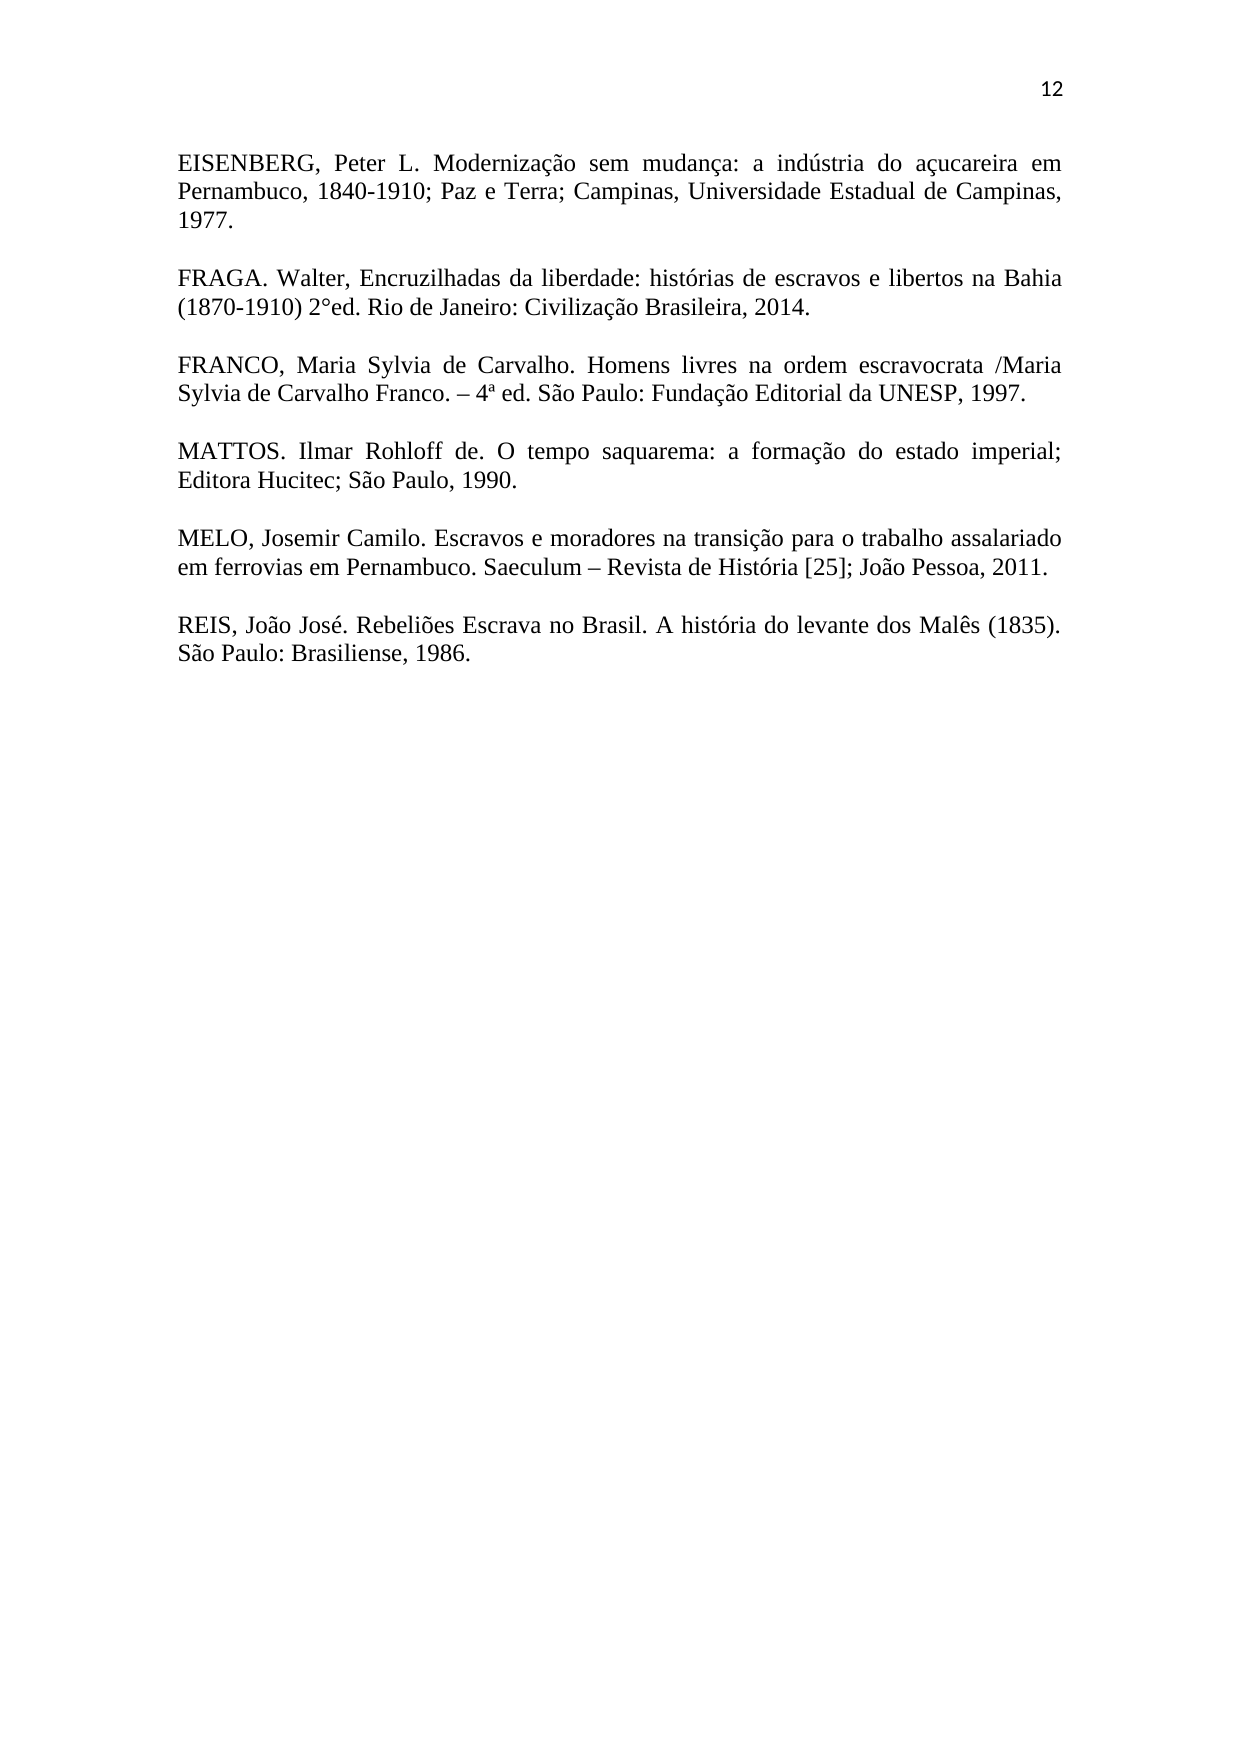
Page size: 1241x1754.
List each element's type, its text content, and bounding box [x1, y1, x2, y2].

text REIS, João José. Rebeliões Escrava no Brasil. A história do levante dos Malês (1835). São Paulo: Brasiliense, 1986. [177, 610, 1063, 667]
text MATTOS. Ilmar Rohloff de. O tempo saquarema: a formação do estado imperial; Editora Hucitec; São Paulo, 1990. [177, 436, 1063, 494]
text EISENBERG, Peter L. Modernização sem mudança: a indústria do açucareira em Pernambuco, 1840-1910; Paz e Terra; Campinas, Universidade Estadual de Campinas, 1977. [177, 148, 1063, 234]
text FRANCO, Maria Sylvia de Carvalho. Homens livres na ordem escravocrata /Maria Sylvia de Carvalho Franco. – 4ª ed. São Paulo: Fundação Editorial da UNESP, 1997. [177, 350, 1063, 407]
text MELO, Josemir Camilo. Escravos e moradores na transição para o trabalho assalariado em ferrovias em Pernambuco. Saeculum – Revista de História [25]; João Pessoa, 2011. [177, 523, 1063, 581]
text FRAGA. Walter, Encruzilhadas da liberdade: histórias de escravos e libertos na Bahia (1870-1910) 2°ed. Rio de Janeiro: Civilização Brasileira, 2014. [177, 263, 1063, 321]
